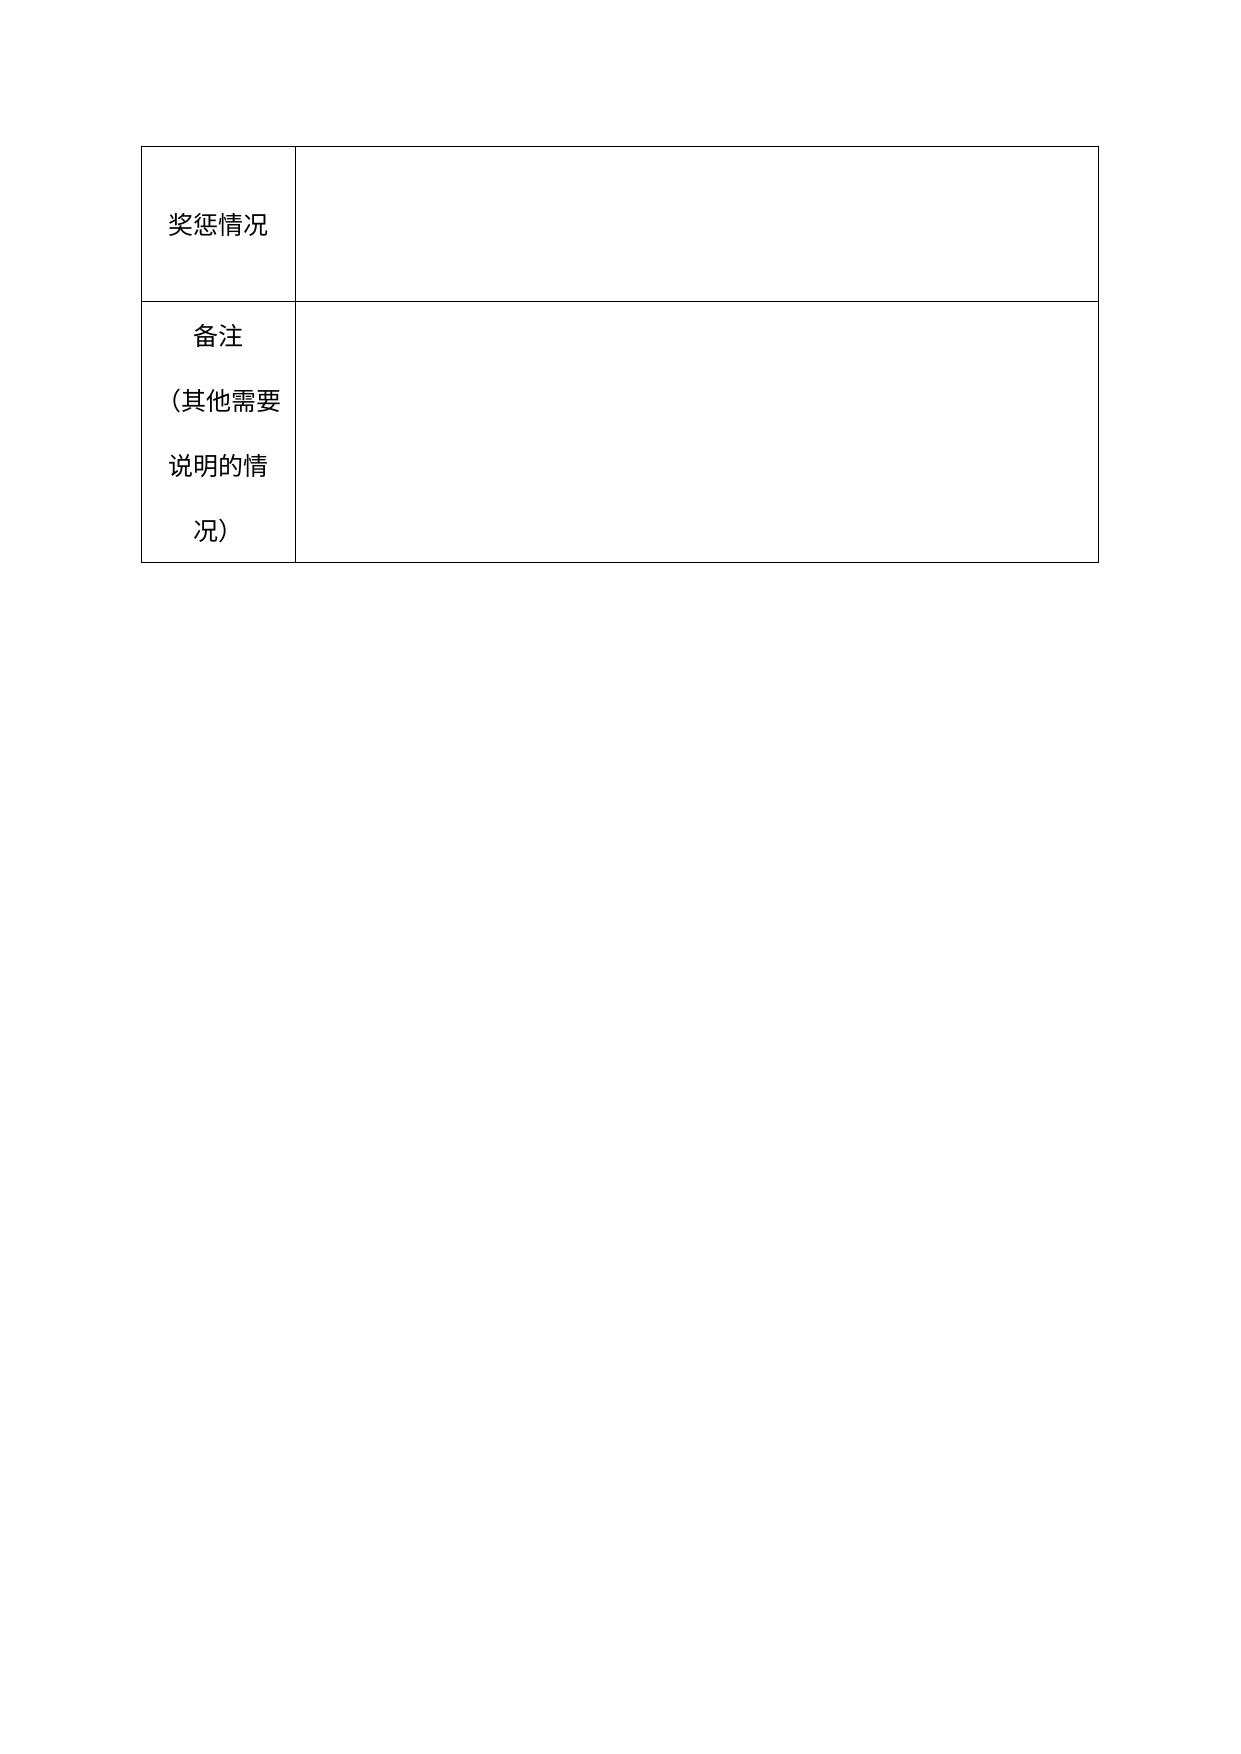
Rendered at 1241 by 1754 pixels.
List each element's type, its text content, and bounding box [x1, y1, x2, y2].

table_cell 备注 （其他需要说明的情况） [142, 302, 295, 562]
table_cell 奖惩情况 [142, 147, 295, 301]
table_cell [296, 147, 1098, 301]
table_cell [296, 302, 1098, 562]
